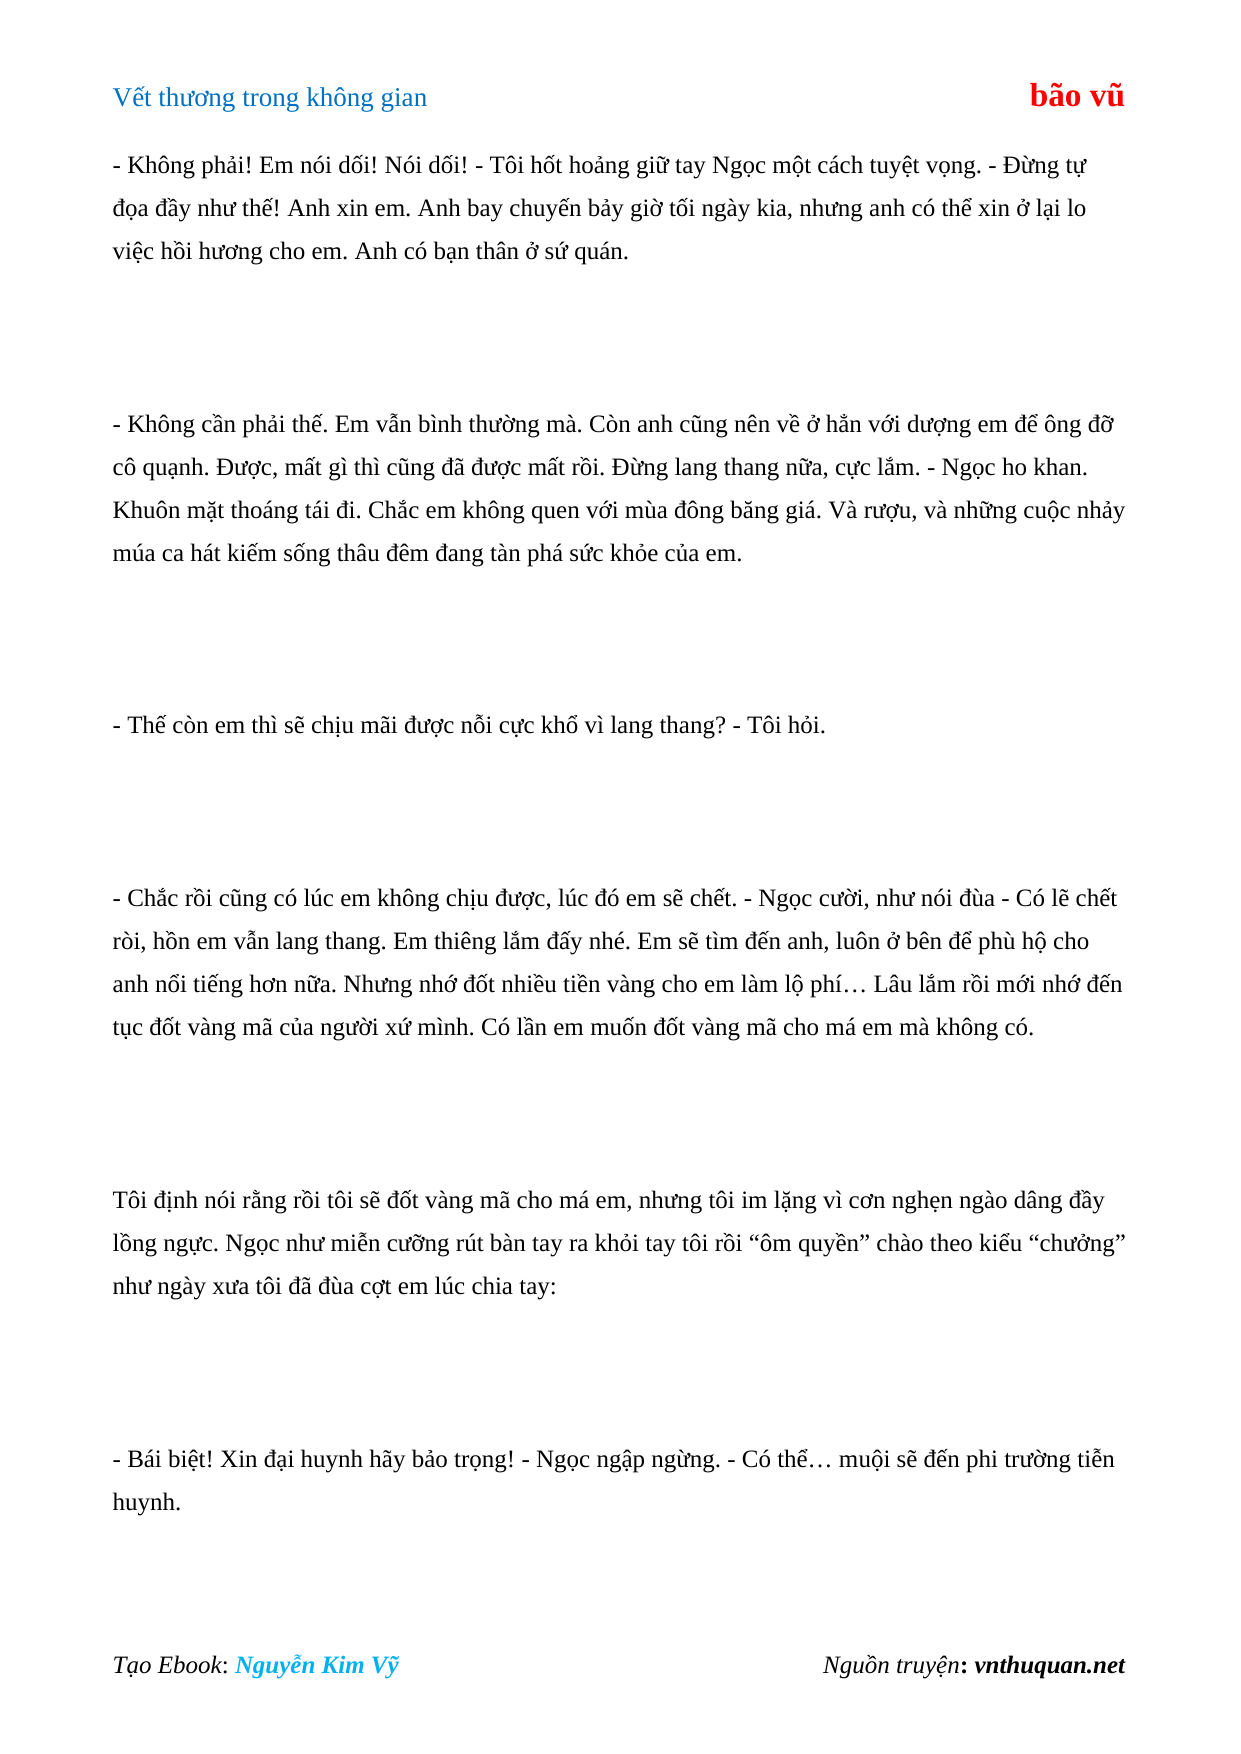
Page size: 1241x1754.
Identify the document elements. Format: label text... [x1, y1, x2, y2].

text - Không phải! Em nói dối! Nói dối! - Tôi hốt hoảng giữ tay Ngọc một cách tuyệt vọng. - Đừng tự đọa đầy như thế! Anh xin em. Anh bay chuyến bảy giờ tối ngày kia, nhưng anh có thể xin ở lại lo việc hồi hương cho em. Anh có bạn thân ở sứ quán. [112, 150, 1128, 265]
text - Không cần phải thế. Em vẫn bình thường mà. Còn anh cũng nên về ở hẳn với dượng em để ông đỡ cô quạnh. Được, mất gì thì cũng đã được mất rồi. Đừng lang thang nữa, cực lắm. - Ngọc ho khan. Khuôn mặt thoáng tái đi. Chắc em không quen với mùa đông băng giá. Và rượu, và những cuộc nhảy múa ca hát kiếm sống thâu đêm đang tàn phá sức khỏe của em. [112, 409, 1128, 567]
text - Chắc rồi cũng có lúc em không chịu được, lúc đó em sẽ chết. - Ngọc cười, như nói đùa - Có lẽ chết ròi, hồn em vẫn lang thang. Em thiêng lắm đấy nhé. Em sẽ tìm đến anh, luôn ở bên để phù hộ cho anh nổi tiếng hơn nữa. Nhưng nhớ đốt nhiều tiền vàng cho em làm lộ phí… Lâu lắm rồi mới nhớ đến tục đốt vàng mã của người xứ mình. Có lần em muốn đốt vàng mã cho má em mà không có. [112, 883, 1128, 1041]
text - Thế còn em thì sẽ chịu mãi được nỗi cực khổ vì lang thang? - Tôi hỏi. [112, 711, 1128, 739]
text Tôi định nói rằng rồi tôi sẽ đốt vàng mã cho má em, nhưng tôi im lặng vì cơn nghẹn ngào dâng đầy lồng ngực. Ngọc như miễn cưỡng rút bàn tay ra khỏi tay tôi rồi “ôm quyền” chào theo kiểu “chưởng” như ngày xưa tôi đã đùa cợt em lúc chia tay: [112, 1185, 1128, 1300]
text - Bái biệt! Xin đại huynh hãy bảo trọng! - Ngọc ngập ngừng. - Có thể… muội sẽ đến phi trường tiễn huynh. [112, 1444, 1128, 1516]
